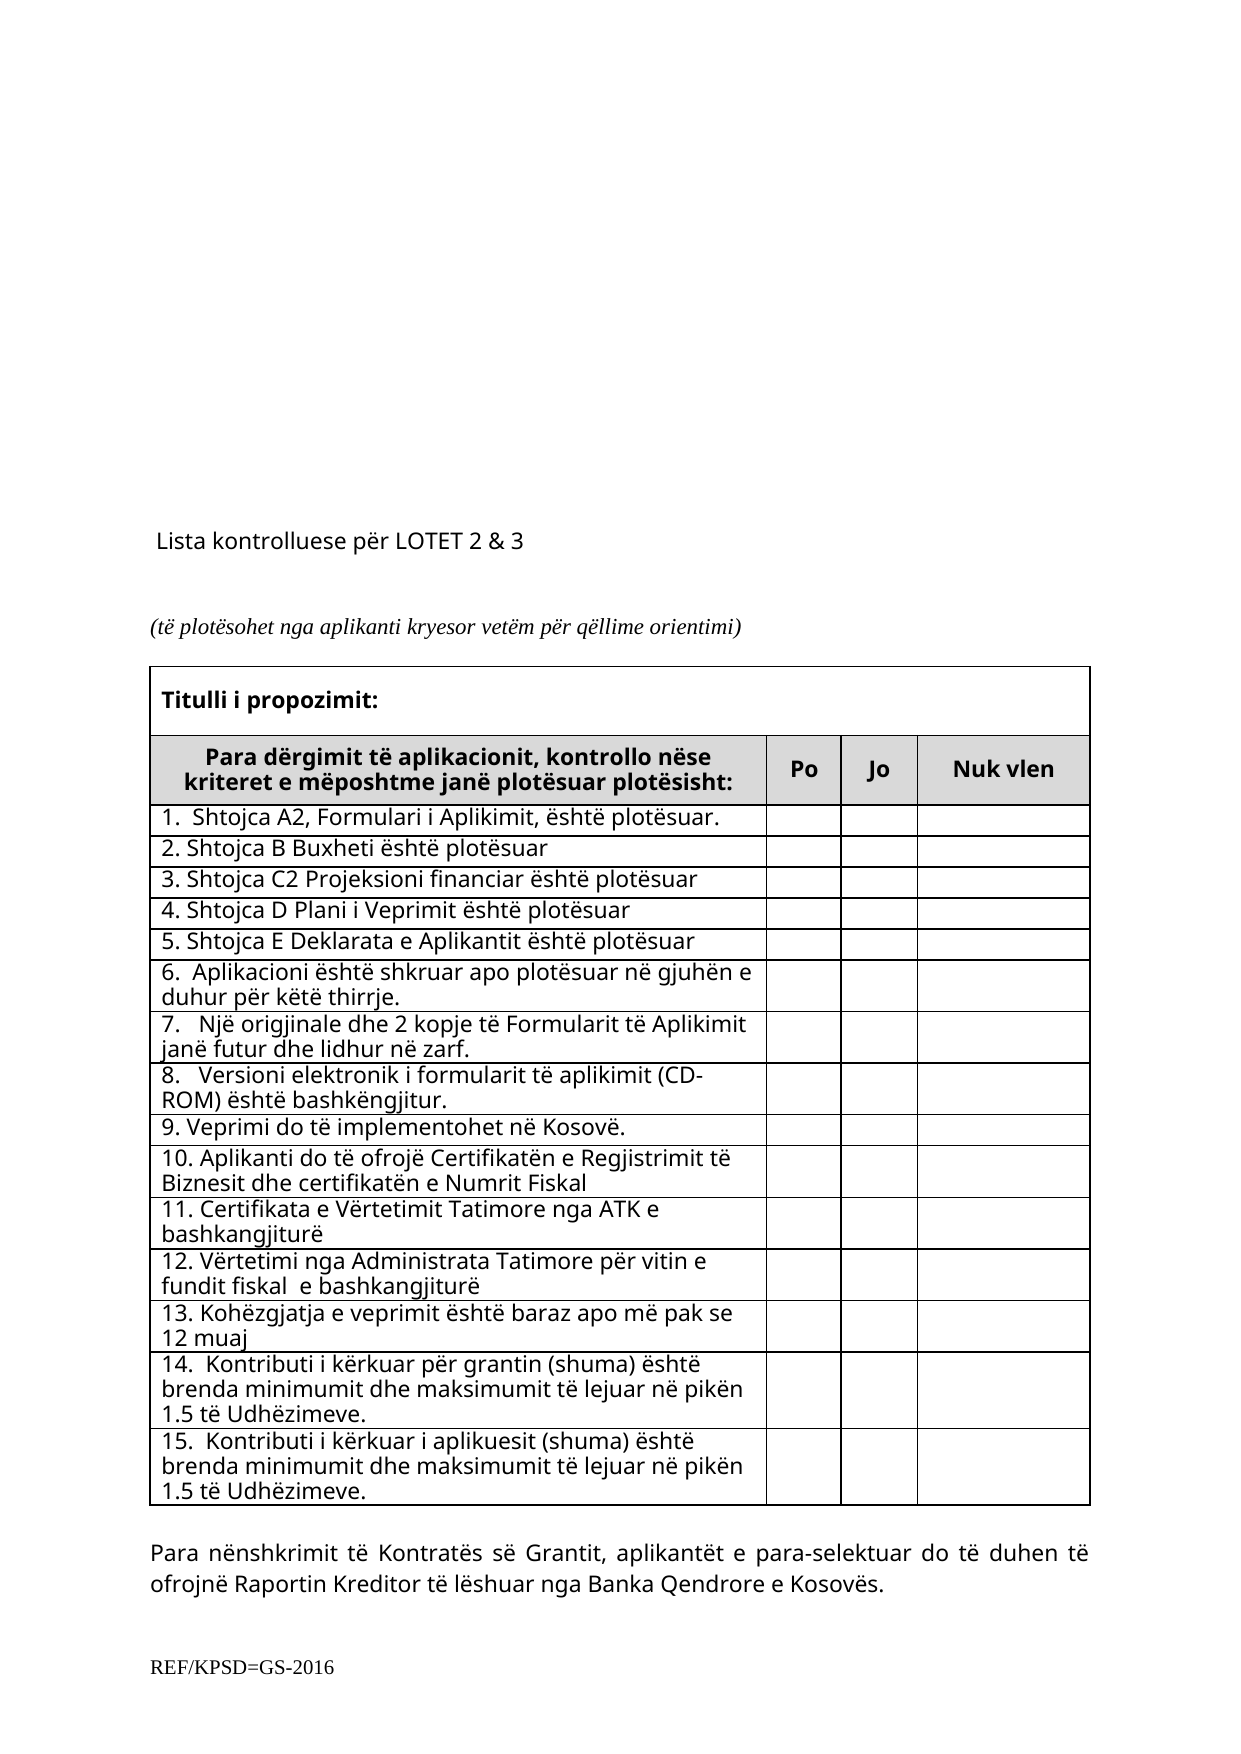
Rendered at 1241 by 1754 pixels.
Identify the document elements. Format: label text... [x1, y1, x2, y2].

table_cell [767, 806, 840, 835]
table_cell [767, 930, 840, 959]
table_cell [918, 899, 1089, 928]
table_cell 5. Shtojca E Deklarata e Aplikantit është plotësuar [151, 930, 766, 959]
table_cell 11. Certifikata e Vërtetimit Tatimore nga ATK e bashkangjiturë [151, 1198, 766, 1248]
table_cell [842, 1250, 917, 1299]
table_cell [918, 961, 1089, 1011]
table_cell [842, 806, 917, 835]
table_header Titulli i propozimit: [151, 667, 1089, 735]
table_cell 9. Veprimi do të implementohet në Kosovë. [151, 1115, 766, 1145]
table_cell [767, 1429, 840, 1504]
table_cell [767, 1198, 840, 1248]
table_cell Po [767, 736, 840, 804]
table_cell [842, 1115, 917, 1145]
table_cell [767, 1301, 840, 1351]
table_cell [842, 961, 917, 1011]
table_cell [842, 899, 917, 928]
table_cell [842, 1429, 917, 1504]
table_cell [918, 868, 1089, 897]
table_cell [918, 1429, 1089, 1504]
table_cell [918, 806, 1089, 835]
table_cell [918, 1064, 1089, 1114]
table_cell [842, 1301, 917, 1351]
table_cell [918, 1353, 1089, 1428]
table_cell 7. Një origjinale dhe 2 kopje të Formularit të Aplikimit janë futur dhe lidhur në zarf. [151, 1012, 766, 1062]
table_cell [918, 837, 1089, 866]
table_cell [842, 1012, 917, 1062]
table_cell [767, 1250, 840, 1299]
table_cell [767, 1115, 840, 1145]
table_cell 15. Kontributi i kërkuar i aplikuesit (shuma) është brenda minimumit dhe maksimumit të lejuar në pikën 1.5 të Udhëzimeve. [151, 1429, 766, 1504]
table_cell [767, 1064, 840, 1114]
table_cell 12. Vërtetimi nga Administrata Tatimore për vitin e fundit fiskal e bashkangjiturë [151, 1250, 766, 1299]
table_cell 2. Shtojca B Buxheti është plotësuar [151, 837, 766, 866]
table_cell 8. Versioni elektronik i formularit të aplikimit (CD-ROM) është bashkëngjitur. [151, 1064, 766, 1114]
table_cell [918, 1301, 1089, 1351]
table_cell [767, 961, 840, 1011]
table_cell [767, 899, 840, 928]
table_cell [918, 1250, 1089, 1299]
table_cell Para dërgimit të aplikacionit, kontrollo nëse kriteret e mëposhtme janë plotësuar plotësisht: [151, 736, 766, 804]
text (të plotësohet nga aplikanti kryesor vetëm për qëllime orientimi) [150, 613, 1090, 639]
table_cell [918, 930, 1089, 959]
text Para nënshkrimit të Kontratës së Grantit, aplikantët e para-selektuar do të duhen të ofrojnë Raportin Kreditor të lëshuar nga Banka Qendrore e Kosovës. [150, 1537, 1090, 1599]
table_cell 13. Kohëzgjatja e veprimit është baraz apo më pak se 12 muaj [151, 1301, 766, 1351]
table_cell 14. Kontributi i kërkuar për grantin (shuma) është brenda minimumit dhe maksimumit të lejuar në pikën 1.5 të Udhëzimeve. [151, 1353, 766, 1428]
table_cell [918, 1012, 1089, 1062]
table_cell [842, 837, 917, 866]
table_cell [842, 1353, 917, 1428]
table_cell 1. Shtojca A2, Formulari i Aplikimit, është plotësuar. [151, 806, 766, 835]
table_cell Nuk vlen [918, 736, 1089, 804]
table_cell [842, 1198, 917, 1248]
table_cell [767, 837, 840, 866]
text Lista kontrolluese për LOTET 2 & 3 [150, 525, 1090, 556]
table_cell [842, 1064, 917, 1114]
table_cell [842, 930, 917, 959]
table_cell [918, 1198, 1089, 1248]
table_cell Jo [842, 736, 917, 804]
table_cell 4. Shtojca D Plani i Veprimit është plotësuar [151, 899, 766, 928]
table_cell [767, 868, 840, 897]
table_cell [767, 1012, 840, 1062]
table_cell [918, 1146, 1089, 1196]
table_cell 10. Aplikanti do të ofrojë Certifikatën e Regjistrimit të Biznesit dhe certifikatën e Numrit Fiskal [151, 1146, 766, 1196]
table_cell [767, 1146, 840, 1196]
table_cell 6. Aplikacioni është shkruar apo plotësuar në gjuhën e duhur për këtë thirrje. [151, 961, 766, 1011]
table_cell [918, 1115, 1089, 1145]
table_cell [842, 868, 917, 897]
table_cell [767, 1353, 840, 1428]
table_cell 3. Shtojca C2 Projeksioni financiar është plotësuar [151, 868, 766, 897]
table_cell [842, 1146, 917, 1196]
